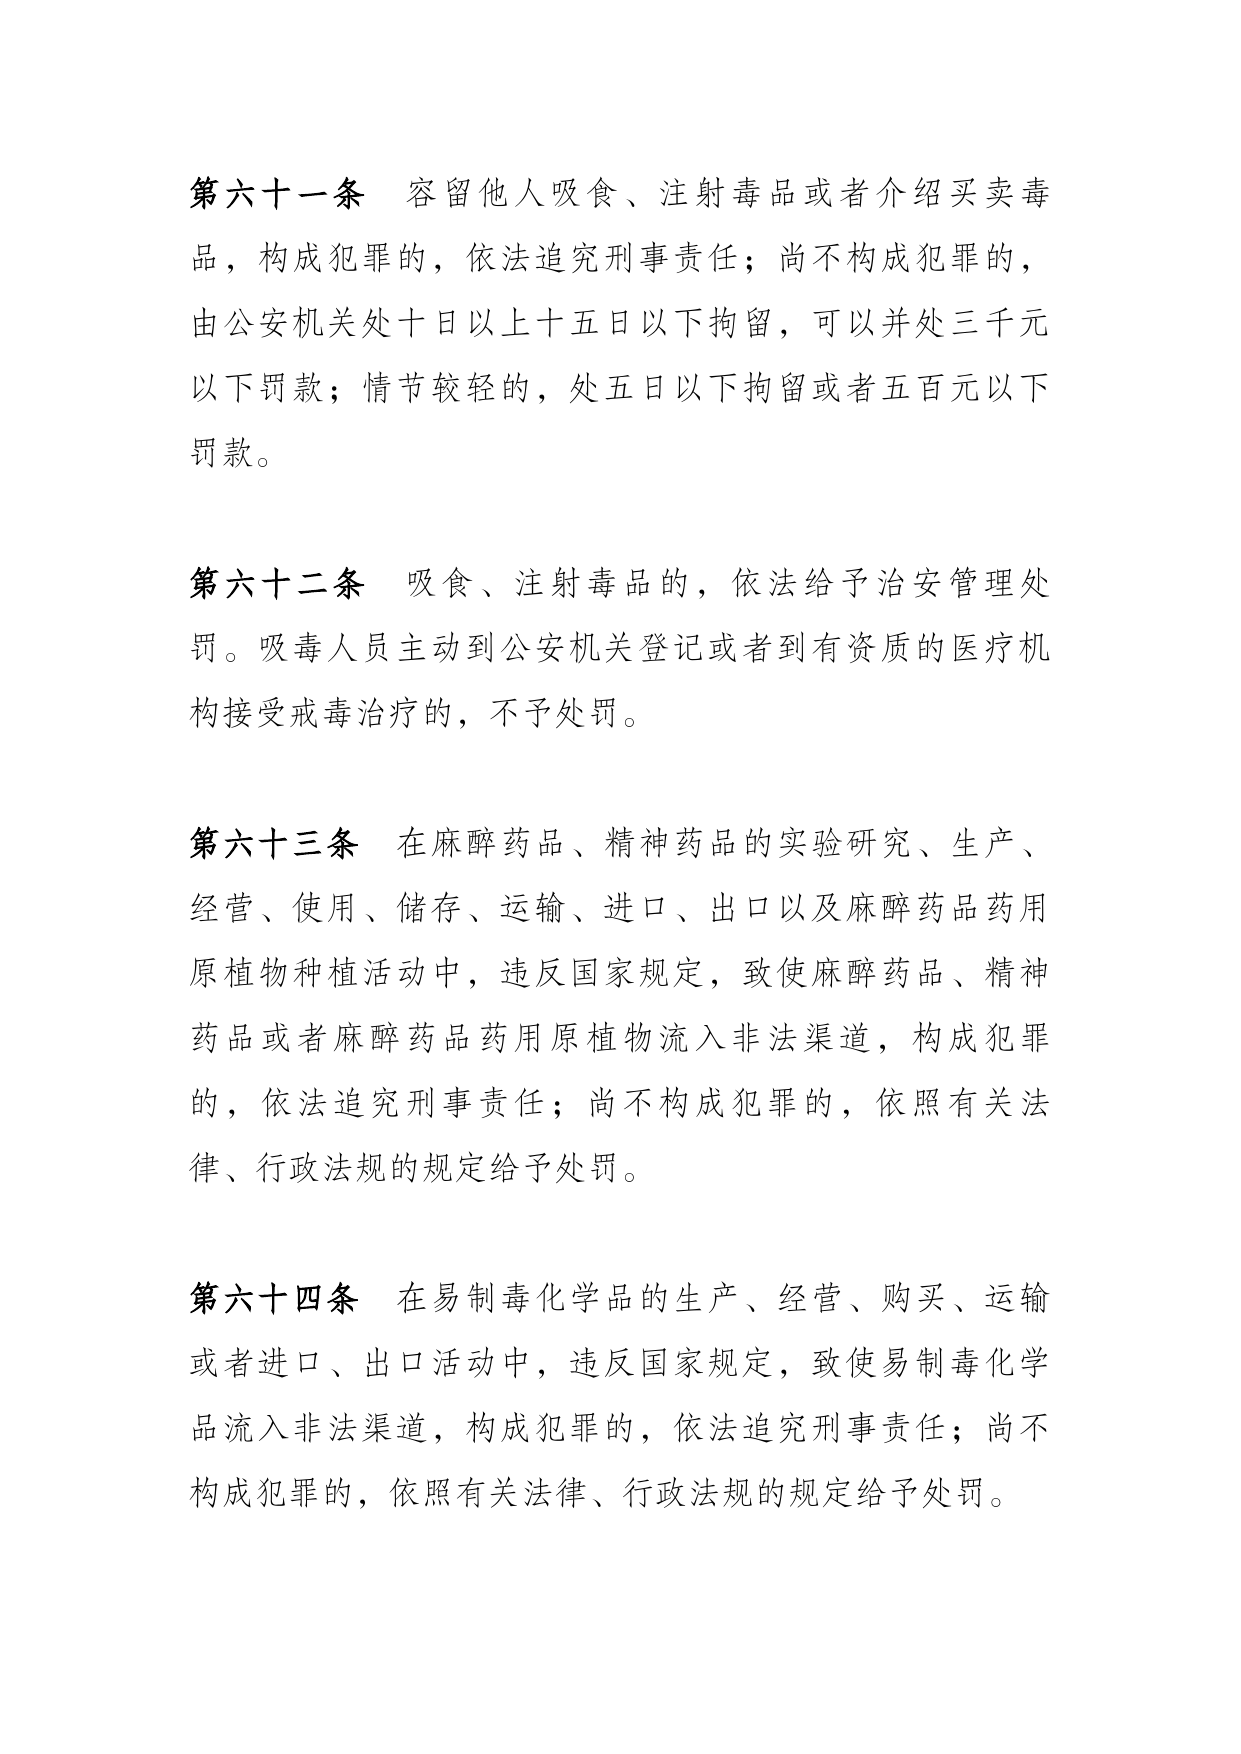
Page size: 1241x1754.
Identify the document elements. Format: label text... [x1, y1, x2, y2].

text 第六十四条 在易制毒化学品的生产、经营、购买、运输或者进口、出口活动中，违反国家规定，致使易制毒化学品流入非法渠道，构成犯罪的，依法追究刑事责任；尚不构成犯罪的，依照有关法律、行政法规的规定给予处罚。 [187, 1267, 1053, 1527]
text 第六十三条 在麻醉药品、精神药品的实验研究、生产、经营、使用、储存、运输、进口、出口以及麻醉药品药用原植物种植活动中，违反国家规定，致使麻醉药品、精神药品或者麻醉药品药用原植物流入非法渠道，构成犯罪的，依法追究刑事责任；尚不构成犯罪的，依照有关法律、行政法规的规定给予处罚。 [187, 812, 1053, 1202]
text 第六十一条 容留他人吸食、注射毒品或者介绍买卖毒品，构成犯罪的，依法追究刑事责任；尚不构成犯罪的，由公安机关处十日以上十五日以下拘留，可以并处三千元以下罚款；情节较轻的，处五日以下拘留或者五百元以下罚款。 [187, 162, 1053, 487]
text 第六十二条 吸食、注射毒品的，依法给予治安管理处罚。吸毒人员主动到公安机关登记或者到有资质的医疗机构接受戒毒治疗的，不予处罚。 [187, 552, 1053, 747]
